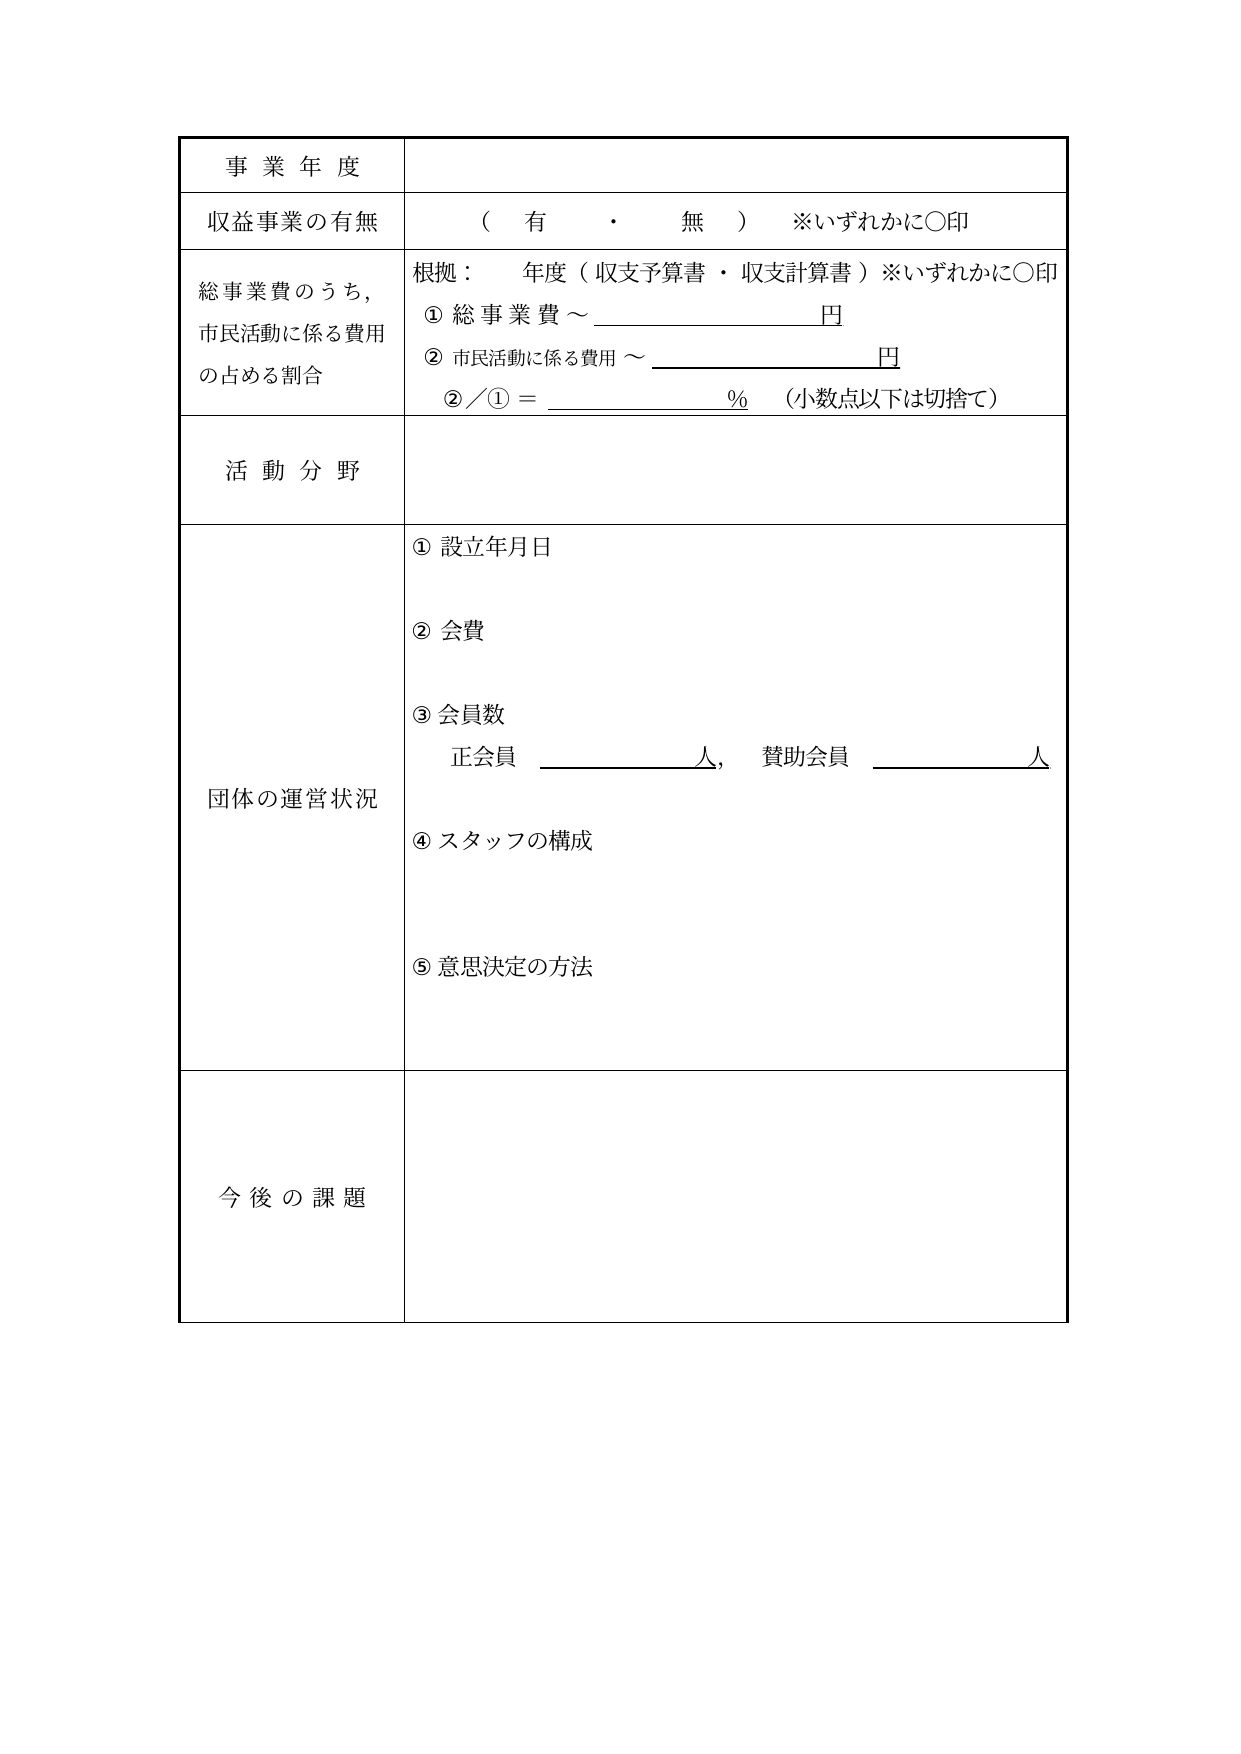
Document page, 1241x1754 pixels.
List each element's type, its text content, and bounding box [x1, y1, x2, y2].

table_cell 今後の課題 [181, 1071, 404, 1322]
table_cell [405, 1071, 1066, 1322]
table_cell 事業年度 [181, 139, 404, 192]
table_cell （ 有 ・ 無 ） ※いずれかに○印 [405, 193, 1066, 249]
table_cell 活動分野 [181, 416, 404, 523]
table_cell 根拠： 年度（ 収支予算書 ・ 収支計算書 ）※いずれかに○印 ① 総事業費 ～ 円 ② 市民活動に係る費用 ～ 円 ②／① ＝ ％ （小数点以下は切捨て） [405, 250, 1066, 415]
table_cell 総事業費のうち，市民活動に係る費用の占める割合 [181, 250, 404, 415]
table_cell [405, 139, 1066, 192]
table_cell ① 設立年月日 ② 会費 ③ 会員数 正会員 人， 賛助会員 人 ④ スタッフの構成 ⑤ 意思決定の方法 [405, 525, 1066, 1070]
table_cell 団体の運営状況 [181, 525, 404, 1070]
table_cell [405, 416, 1066, 523]
table_cell 収益事業の有無 [181, 193, 404, 249]
